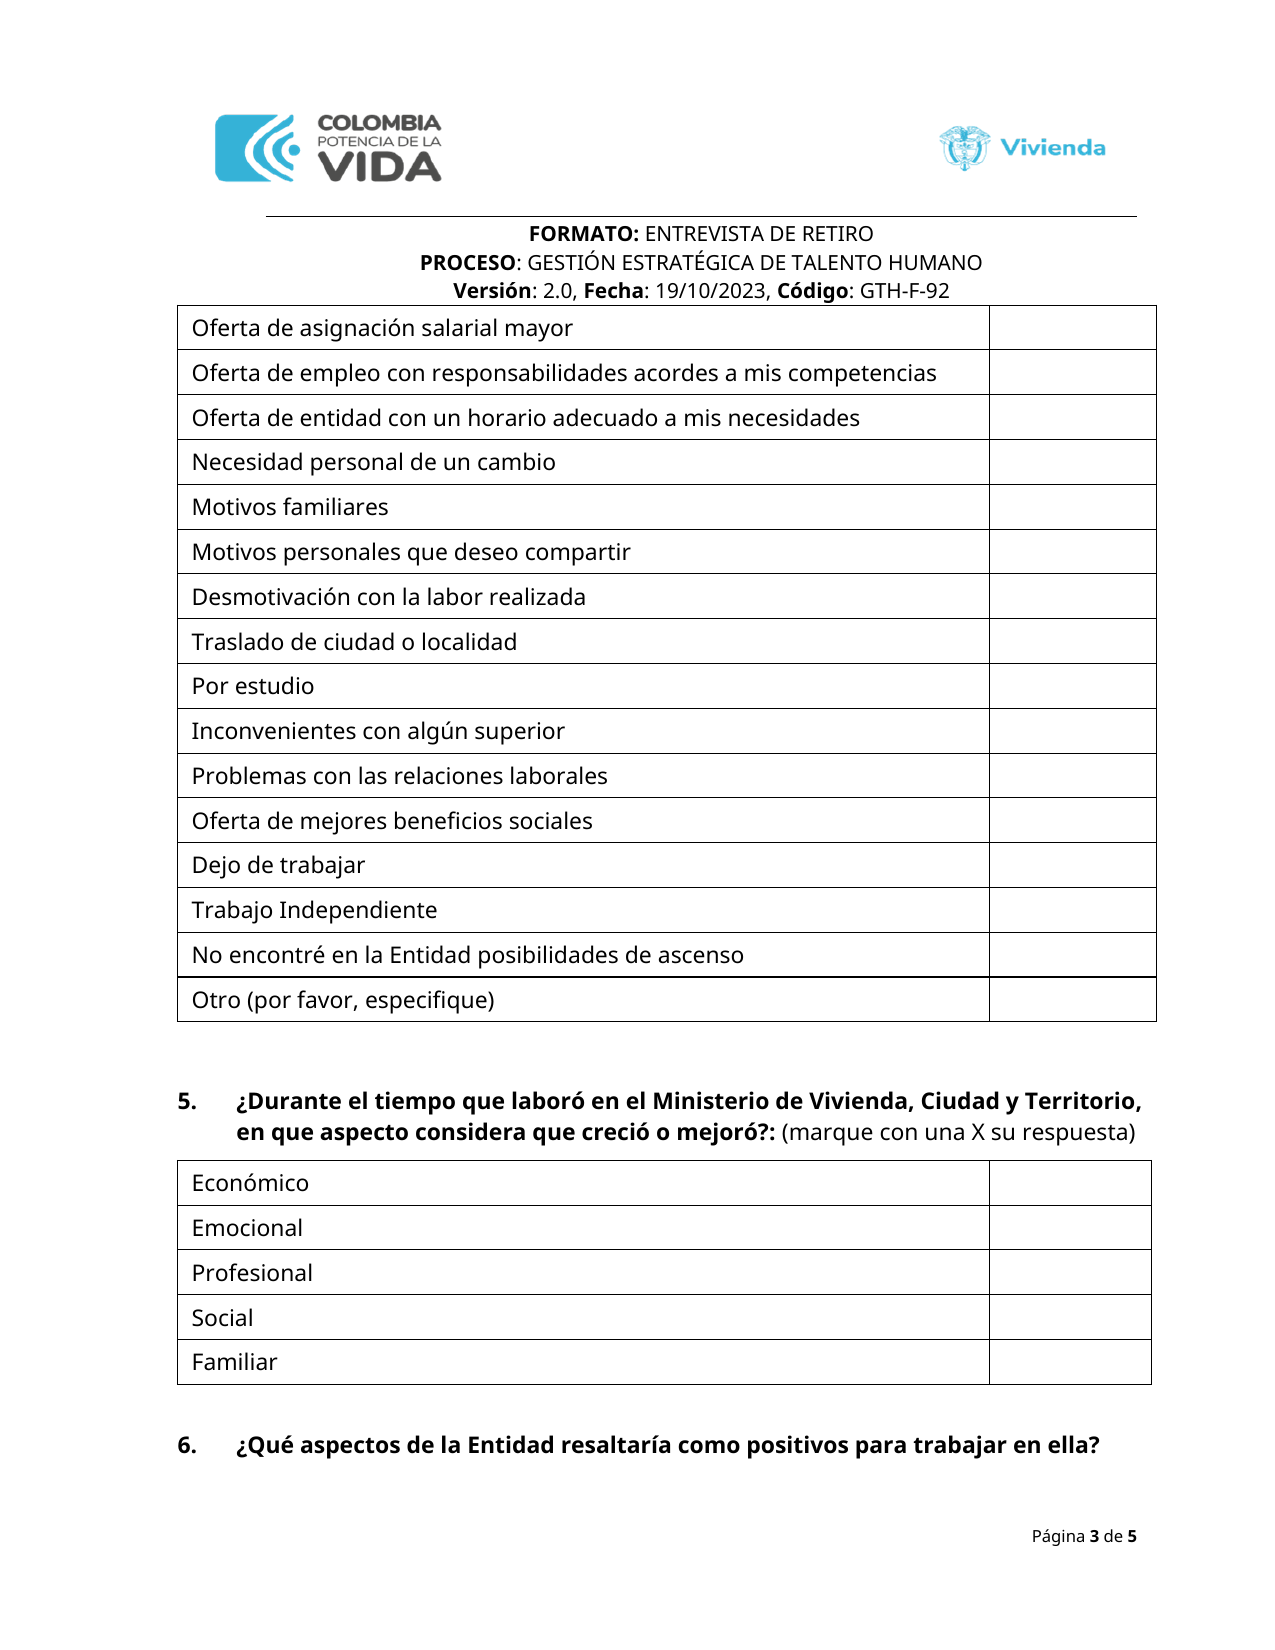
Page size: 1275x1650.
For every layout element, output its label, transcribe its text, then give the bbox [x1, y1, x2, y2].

table_cell Problemas con las relaciones laborales [178, 754, 989, 797]
table_cell Desmotivación con la labor realizada [178, 574, 989, 618]
table_cell Oferta de entidad con un horario adecuado a mis necesidades [178, 395, 989, 439]
table_header Oferta de asignación salarial mayor [178, 306, 989, 349]
table_cell Traslado de ciudad o localidad [178, 619, 989, 663]
table_cell [990, 888, 1156, 932]
table_cell [990, 709, 1156, 752]
table_cell [990, 933, 1156, 976]
table_cell Social [178, 1295, 989, 1339]
list ¿Qué aspectos de la Entidad resaltaría como positivos para trabajar en ella? [177, 1428, 1137, 1460]
table_cell [990, 350, 1156, 394]
table_cell [990, 798, 1156, 842]
table_cell No encontré en la Entidad posibilidades de ascenso [178, 933, 989, 976]
table_cell [990, 619, 1156, 663]
table_cell Oferta de empleo con responsabilidades acordes a mis competencias [178, 350, 989, 394]
table_cell [990, 1250, 1151, 1294]
table_cell [990, 1295, 1151, 1339]
table_cell Familiar [178, 1340, 989, 1384]
table_cell Emocional [178, 1206, 989, 1249]
table_header Económico [178, 1161, 989, 1204]
table_cell Dejo de trabajar [178, 843, 989, 887]
table_header [990, 306, 1156, 349]
table_cell Inconvenientes con algún superior [178, 709, 989, 752]
table_header [990, 1161, 1151, 1204]
table_cell [990, 530, 1156, 573]
table_cell [990, 843, 1156, 887]
table_cell Oferta de mejores beneficios sociales [178, 798, 989, 842]
table_cell [990, 978, 1156, 1021]
table_cell Por estudio [178, 664, 989, 708]
table_cell [990, 574, 1156, 618]
table_cell [990, 754, 1156, 797]
list ¿Durante el tiempo que laboró en el Ministerio de Vivienda, Ciudad y Territorio, en que aspecto considera que creció o mejoró?: (marque con una X su respuesta) [177, 1085, 1152, 1147]
table_cell [990, 1340, 1151, 1384]
picture [201, 73, 1117, 199]
table_cell [990, 395, 1156, 439]
table_cell [990, 1206, 1151, 1249]
table_cell [990, 664, 1156, 708]
table_cell [990, 440, 1156, 484]
table_cell Motivos personales que deseo compartir [178, 530, 989, 573]
table_cell [990, 485, 1156, 528]
table_cell Otro (por favor, especifique) [178, 978, 989, 1021]
table_cell Trabajo Independiente [178, 888, 989, 932]
table_cell Profesional [178, 1250, 989, 1294]
table_cell Necesidad personal de un cambio [178, 440, 989, 484]
table_cell Motivos familiares [178, 485, 989, 528]
